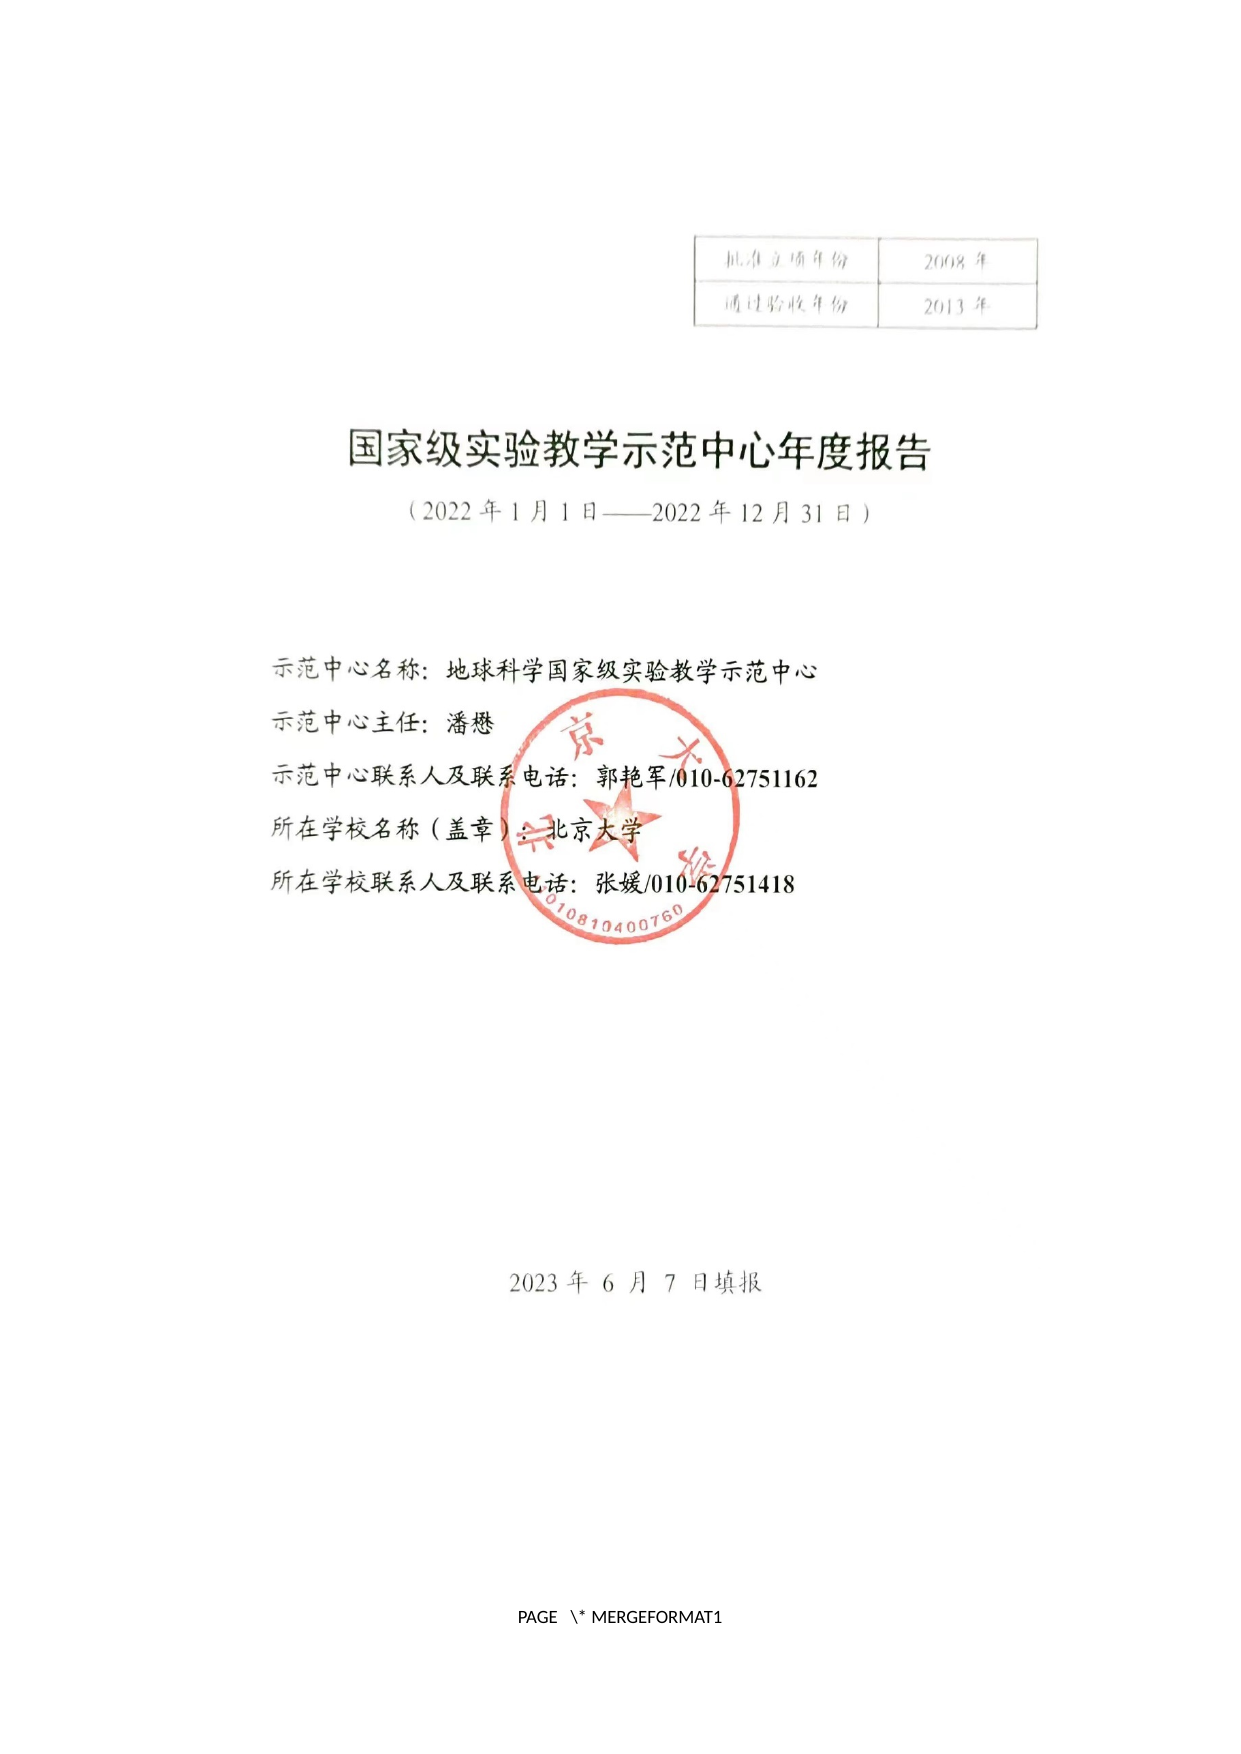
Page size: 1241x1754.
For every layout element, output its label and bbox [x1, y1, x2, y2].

picture [194, 197, 1046, 1379]
